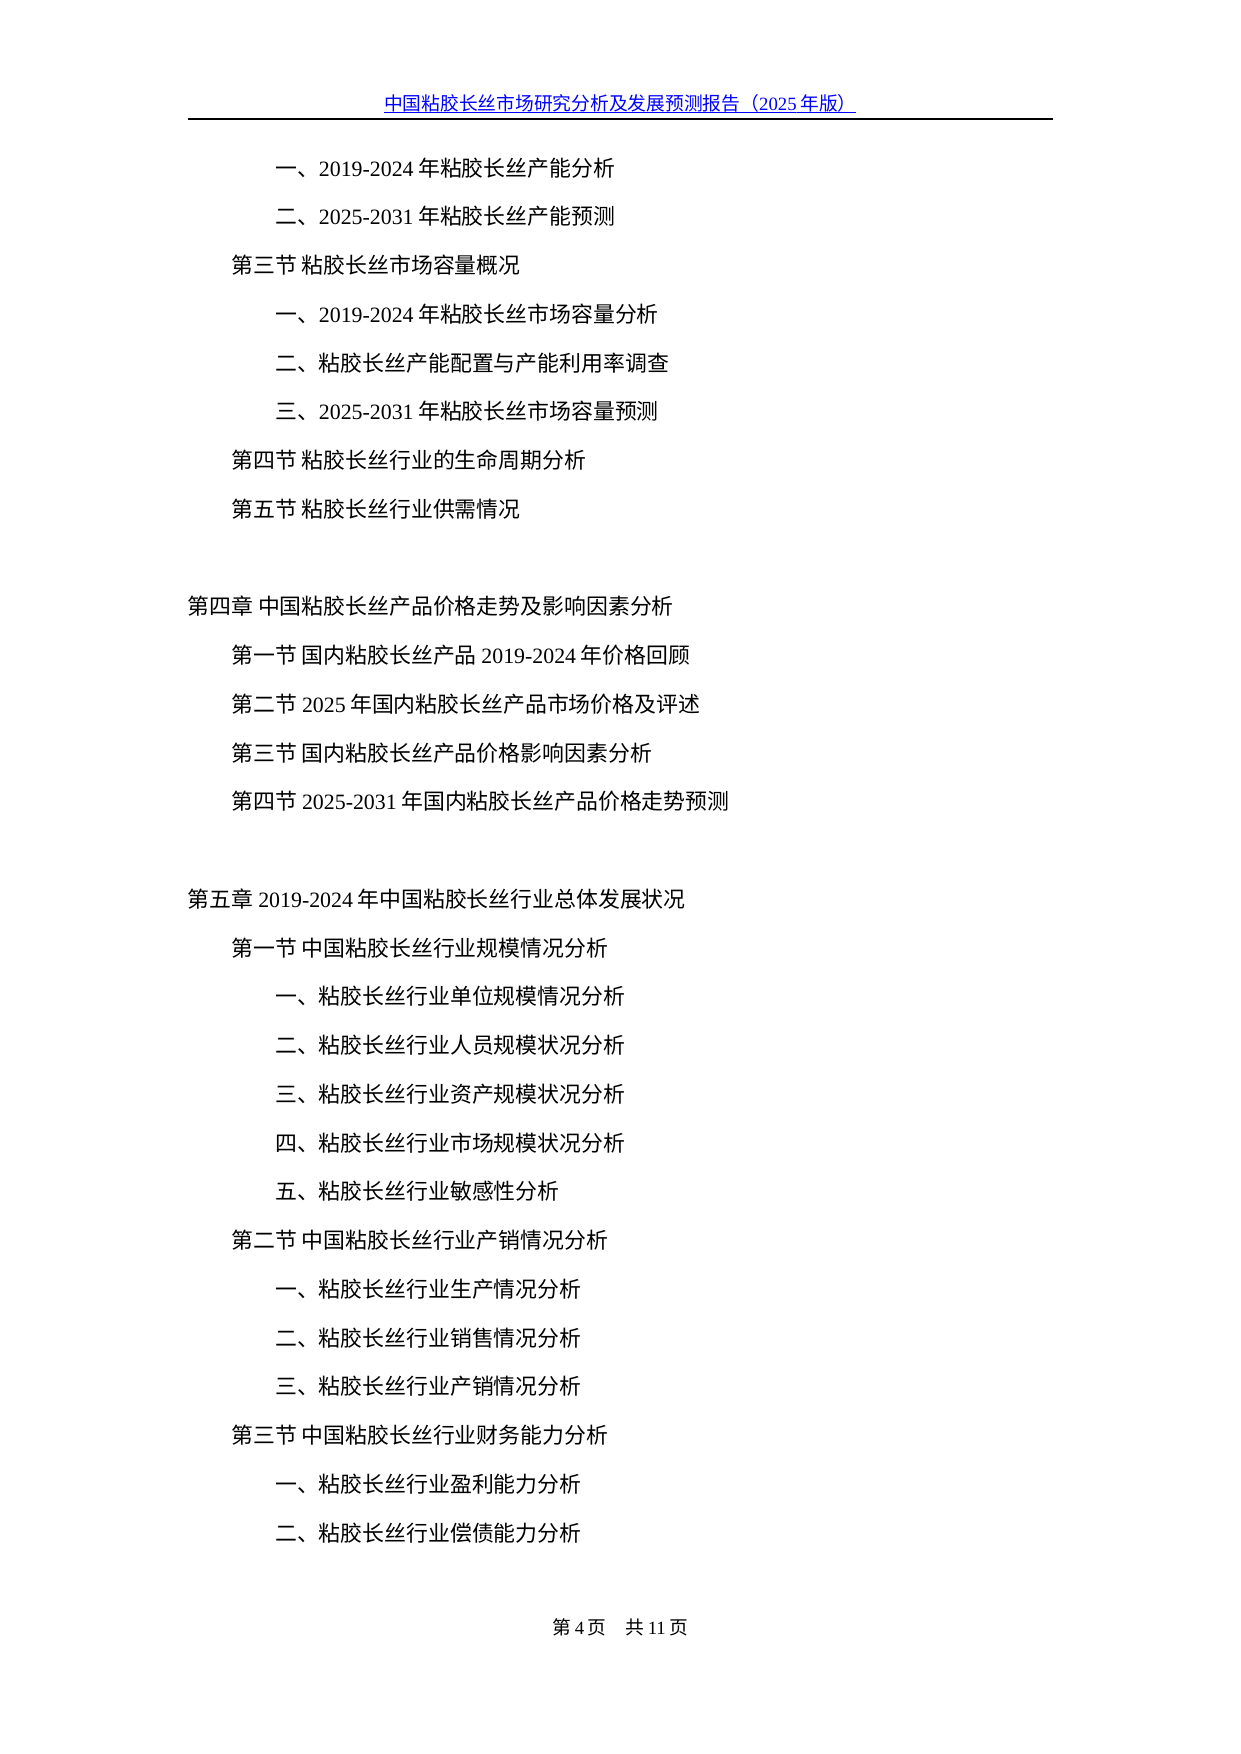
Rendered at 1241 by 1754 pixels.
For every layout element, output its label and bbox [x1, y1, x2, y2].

text [187, 150, 1053, 1548]
